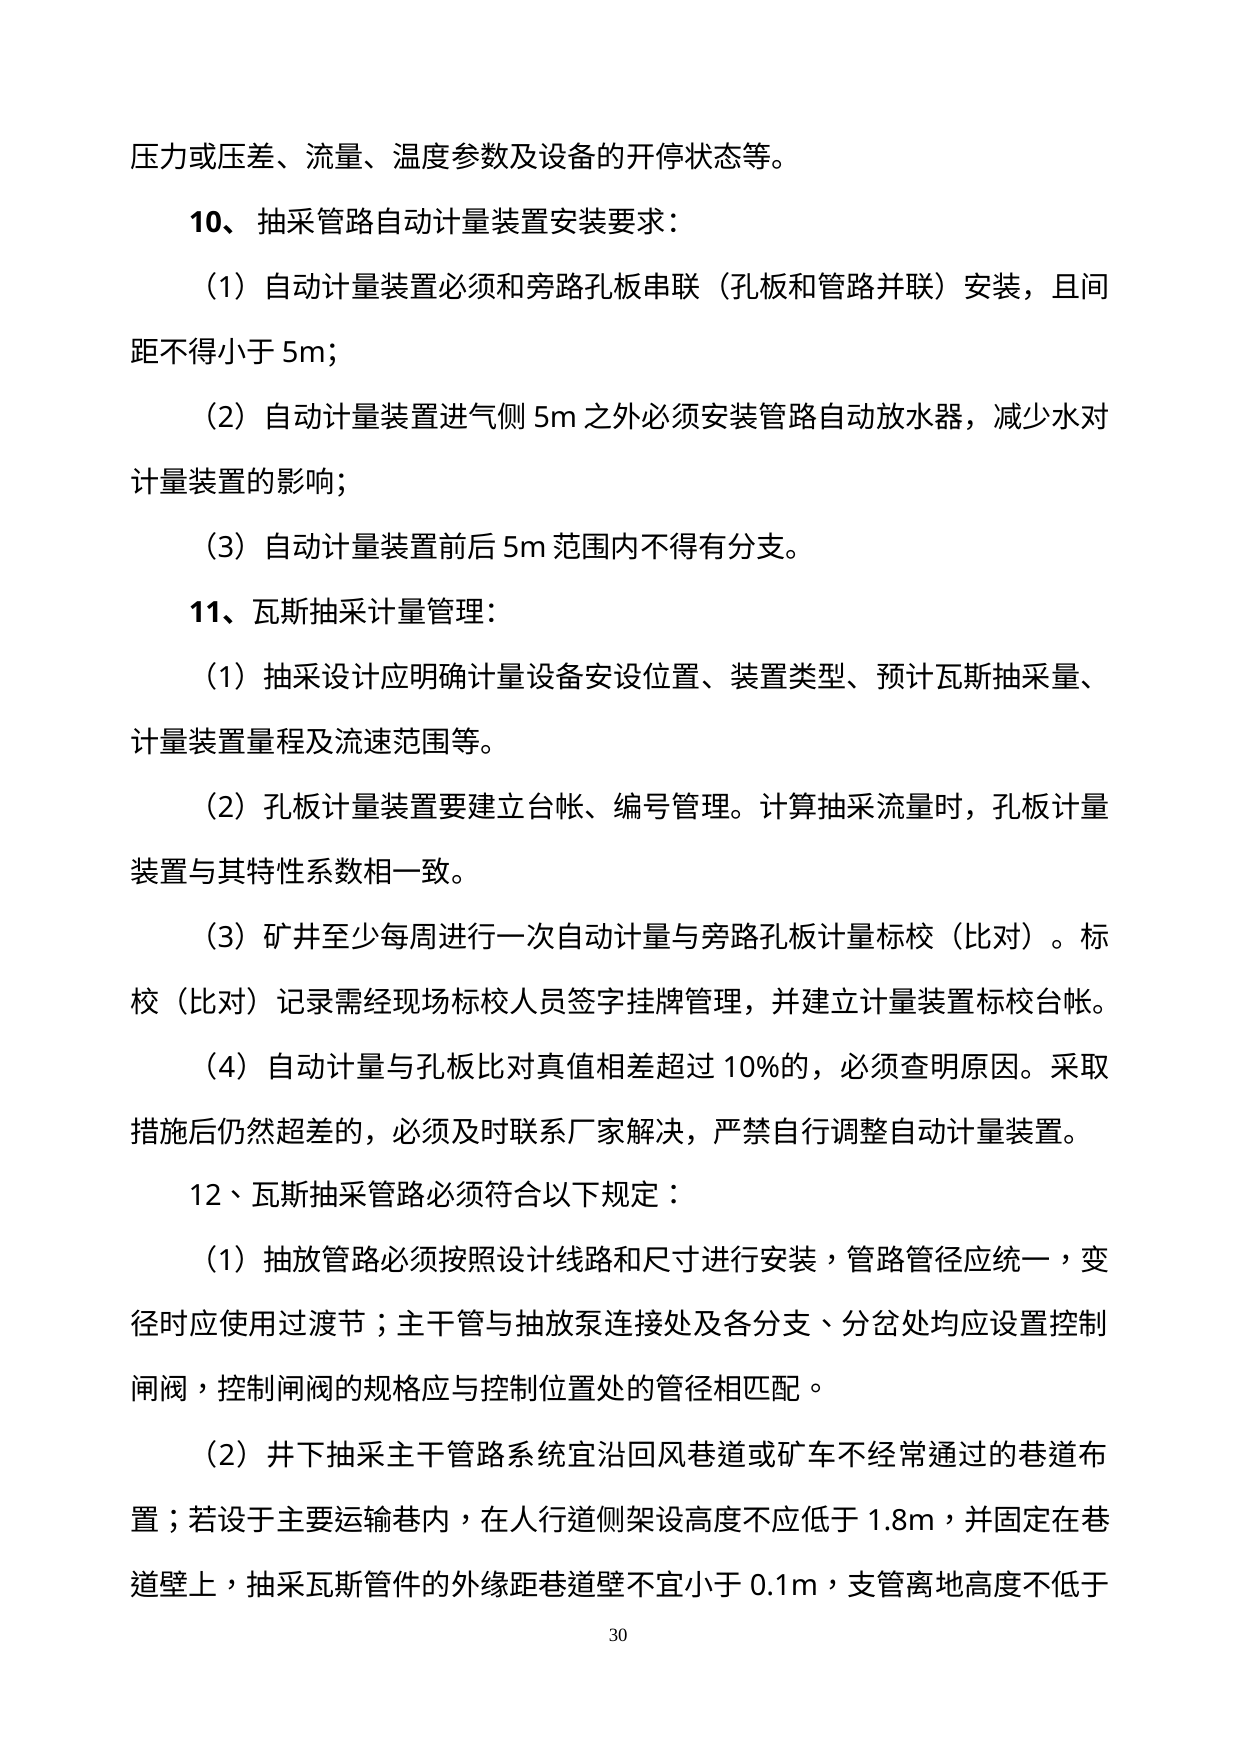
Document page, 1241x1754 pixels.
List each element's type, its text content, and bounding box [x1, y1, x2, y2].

text 11、瓦斯抽采计量管理： [130, 577, 1110, 642]
text 12、瓦斯抽采管路必须符合以下规定： [130, 1162, 1110, 1227]
text 10、 抽采管路自动计量装置安装要求： [130, 187, 1110, 252]
text （1）抽采设计应明确计量设备安设位置、装置类型、预计瓦斯抽采量、计量装置量程及流速范围等。 [130, 642, 1110, 772]
text （2）孔板计量装置要建立台帐、编号管理。计算抽采流量时，孔板计量装置与其特性系数相一致。 [130, 772, 1110, 902]
text （3）矿井至少每周进行一次自动计量与旁路孔板计量标校（比对）。标校（比对）记录需经现场标校人员签字挂牌管理，并建立计量装置标校台帐。 [130, 902, 1110, 1032]
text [130, 122, 1110, 187]
text （1）抽放管路必须按照设计线路和尺寸进行安装，管路管径应统一，变径时应使用过渡节；主干管与抽放泵连接处及各分支、分岔处均应设置控制闸阀，控制闸阀的规格应与控制位置处的管径相匹配。 [130, 1227, 1110, 1422]
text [130, 1422, 1110, 1617]
text （4）自动计量与孔板比对真值相差超过10%的，必须查明原因。采取措施后仍然超差的，必须及时联系厂家解决，严禁自行调整自动计量装置。 [130, 1032, 1110, 1162]
text （2）自动计量装置进气侧5m之外必须安装管路自动放水器，减少水对计量装置的影响； [130, 382, 1110, 512]
text （3）自动计量装置前后5m范围内不得有分支。 [130, 512, 1110, 577]
text （1）自动计量装置必须和旁路孔板串联（孔板和管路并联）安装，且间距不得小于5m； [130, 252, 1110, 382]
